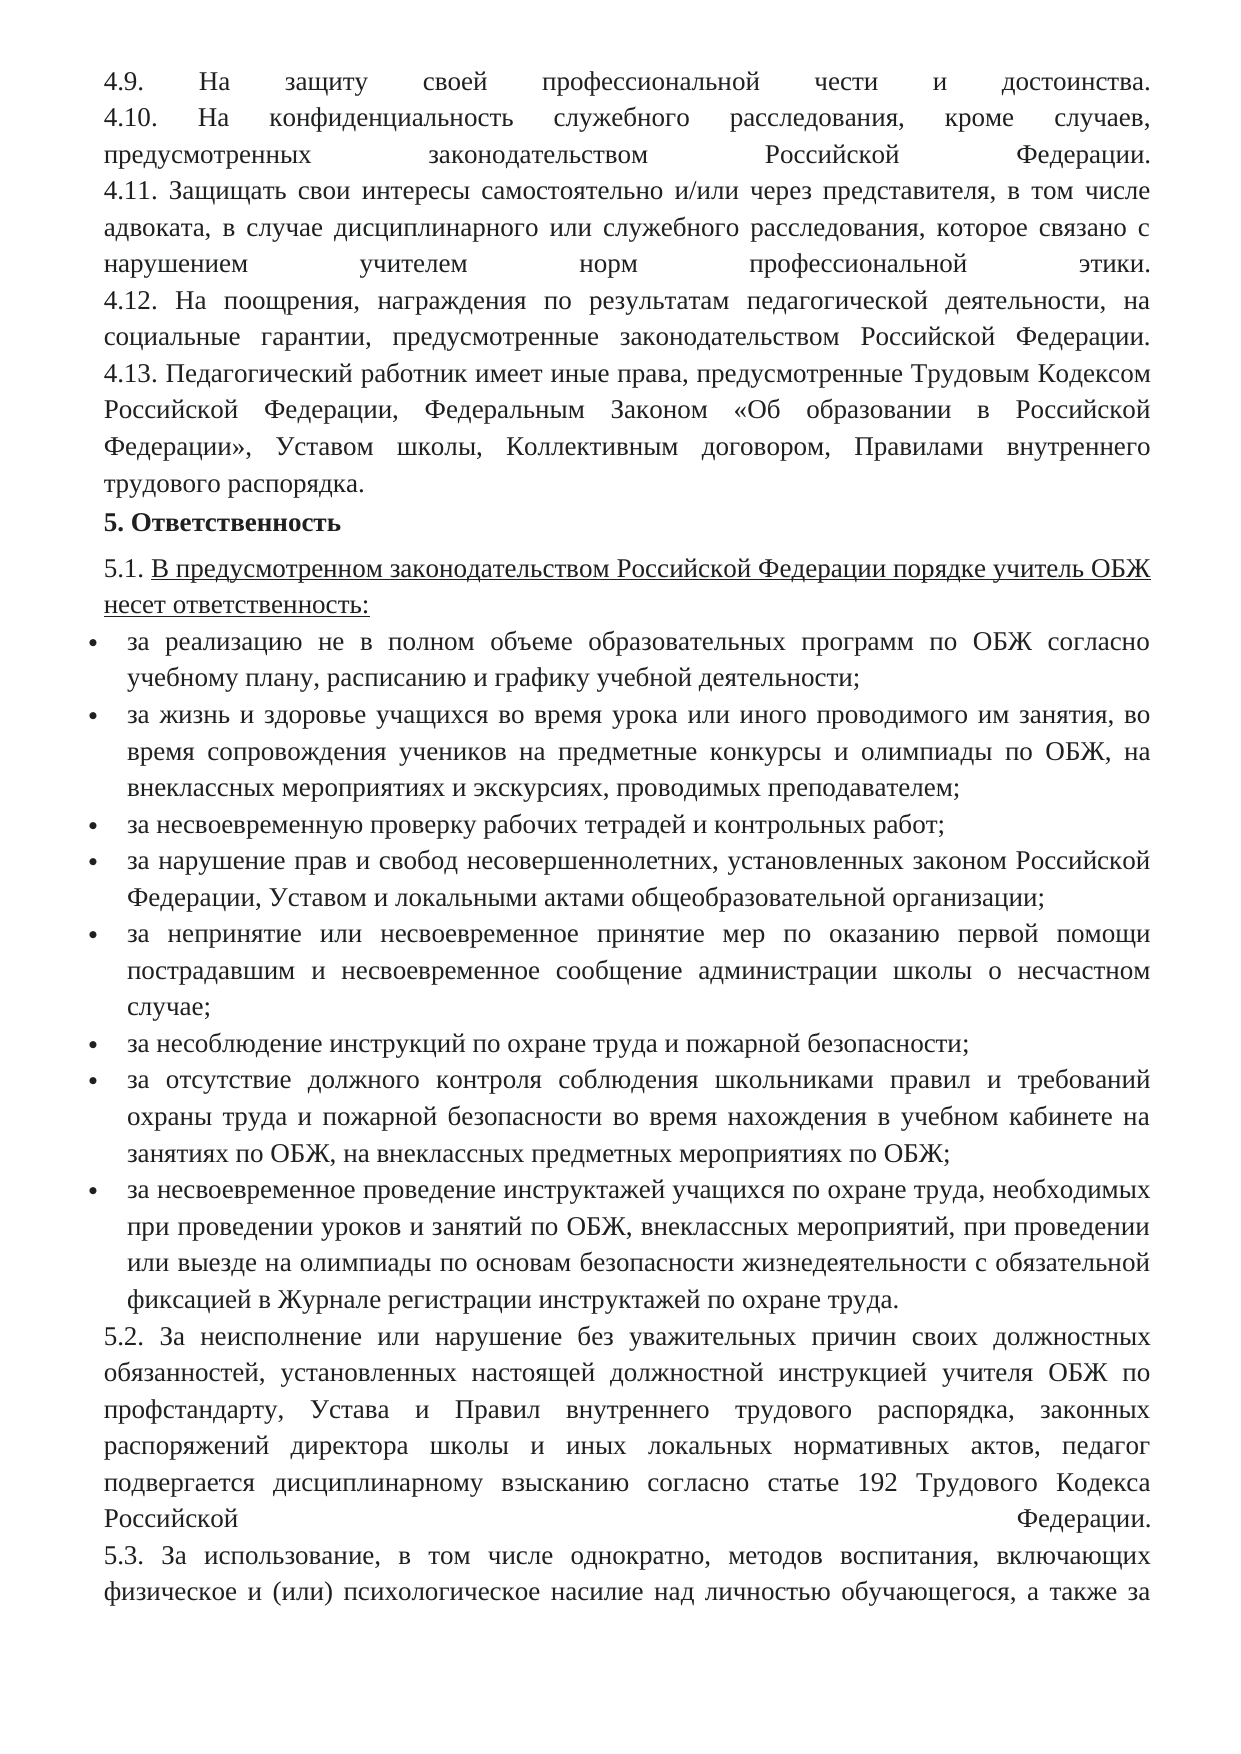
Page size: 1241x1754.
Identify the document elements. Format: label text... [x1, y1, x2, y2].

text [103, 1314, 1152, 1607]
list за несвоевременную проверку рабочих тетрадей и контрольных работ; [89, 802, 1152, 839]
list за непринятие или несвоевременное принятие мер по оказанию первой помощи пострадавшим и несвоевременное сообщение администрации школы о несчастном случае; [89, 912, 1152, 1022]
list за жизнь и здоровье учащихся во время урока или иного проводимого им занятия, во время сопровождения учеников на предметные конкурсы и олимпиады по ОБЖ, на внеклассных мероприятиях и экскурсиях, проводимых преподавателем; [89, 693, 1152, 802]
list за нарушение прав и свобод несовершеннолетних, установленных законом Российской Федерации, Уставом и локальными актами общеобразовательной организации; [89, 839, 1152, 912]
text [103, 59, 1152, 498]
list за отсутствие должного контроля соблюдения школьниками правил и требований охраны труда и пожарной безопасности во время нахождения в учебном кабинете на занятиях по ОБЖ, на внеклассных предметных мероприятиях по ОБЖ; [89, 1058, 1152, 1168]
text 5. Ответственность [103, 498, 1152, 537]
list за несвоевременное проведение инструктажей учащихся по охране труда, необходимых при проведении уроков и занятий по ОБЖ, внеклассных мероприятий, при проведении или выезде на олимпиады по основам безопасности жизнедеятельности с обязательной фиксацией в Журнале регистрации инструктажей по охране труда. [89, 1168, 1152, 1314]
list за реализацию не в полном объеме образовательных программ по ОБЖ согласно учебному плану, расписанию и графику учебной деятельности; [89, 619, 1152, 693]
text 5.1. В предусмотренном законодательством Российской Федерации порядке учитель ОБЖ несет ответственность: [103, 546, 1152, 619]
list за несоблюдение инструкций по охране труда и пожарной безопасности; [89, 1022, 1152, 1058]
